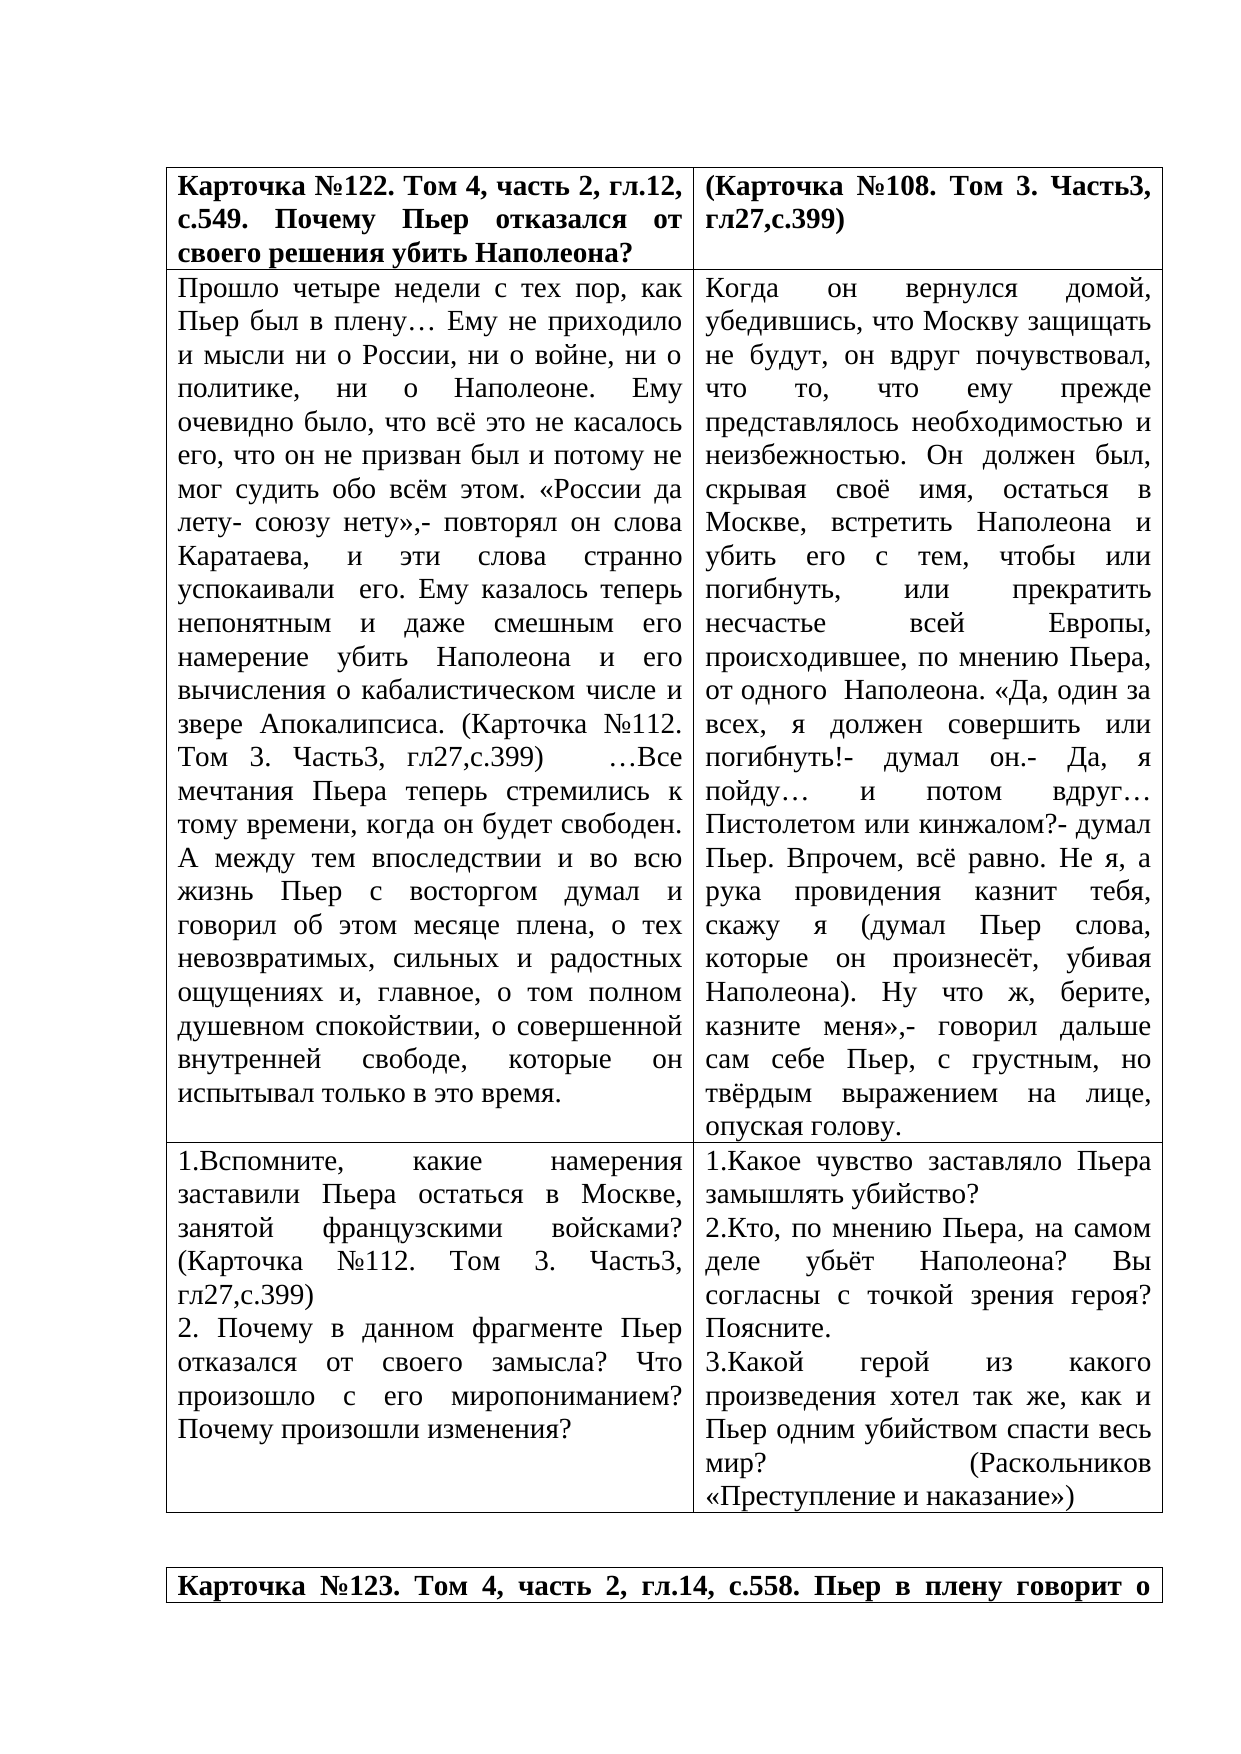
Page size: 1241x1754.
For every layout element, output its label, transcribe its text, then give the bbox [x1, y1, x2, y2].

table_cell 1.Вспомните, какие намерения заставили Пьера остаться в Москве, занятой французскими войсками? (Карточка №112. Том 3. Часть3, гл27,с.399) 2. Почему в данном фрагменте Пьер отказался от своего замысла? Что произошло с его миропониманием? Почему произошли изменения? [167, 1143, 693, 1512]
table_header Карточка №122. Том 4, часть 2, гл.12, с.549. Почему Пьер отказался от своего решения убить Наполеона? [167, 168, 693, 269]
table_cell Когда он вернулся домой, убедившись, что Москву защищать не будут, он вдруг почувствовал, что то, что ему прежде представлялось необходимостью и неизбежностью. Он должен был, скрывая своё имя, остаться в Москве, встретить Наполеона и убить его с тем, чтобы или погибнуть, или прекратить несчастье всей Европы, происходившее, по мнению Пьера, от одного Наполеона. «Да, один за всех, я должен совершить или погибнуть!- думал он.- Да, я пойду… и потом вдруг… Пистолетом или кинжалом?- думал Пьер. Впрочем, всё равно. Не я, а рука провидения казнит тебя, скажу я (думал Пьер слова, которые он произнесёт, убивая Наполеона). Ну что ж, берите, казните меня»,- говорил дальше сам себе Пьер, с грустным, но твёрдым выражением на лице, опуская голову. [694, 270, 1162, 1142]
table_header (Карточка №108. Том 3. Часть3, гл27,с.399) [694, 168, 1162, 269]
table_cell 1.Какое чувство заставляло Пьера замышлять убийство? 2.Кто, по мнению Пьера, на самом деле убьёт Наполеона? Вы согласны с точкой зрения героя? Поясните. 3.Какой герой из какого произведения хотел так же, как и Пьер одним убийством спасти весь мир? (Раскольников «Преступление и наказание») [694, 1143, 1162, 1512]
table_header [167, 1568, 1162, 1602]
table_cell Прошло четыре недели с тех пор, как Пьер был в плену… Ему не приходило и мысли ни о России, ни о войне, ни о политике, ни о Наполеоне. Ему очевидно было, что всё это не касалось его, что он не призван был и потому не мог судить обо всём этом. «России да лету- союзу нету»,- повторял он слова Каратаева, и эти слова странно успокаивали его. Ему казалось теперь непонятным и даже смешным его намерение убить Наполеона и его вычисления о кабалистическом числе и звере Апокалипсиса. (Карточка №112. Том 3. Часть3, гл27,с.399) …Все мечтания Пьера теперь стремились к тому времени, когда он будет свободен. А между тем впоследствии и во всю жизнь Пьер с восторгом думал и говорил об этом месяце плена, о тех невозвратимых, сильных и радостных ощущениях и, главное, о том полном душевном спокойствии, о совершенной внутренней свободе, которые он испытывал только в это время. [167, 270, 693, 1142]
